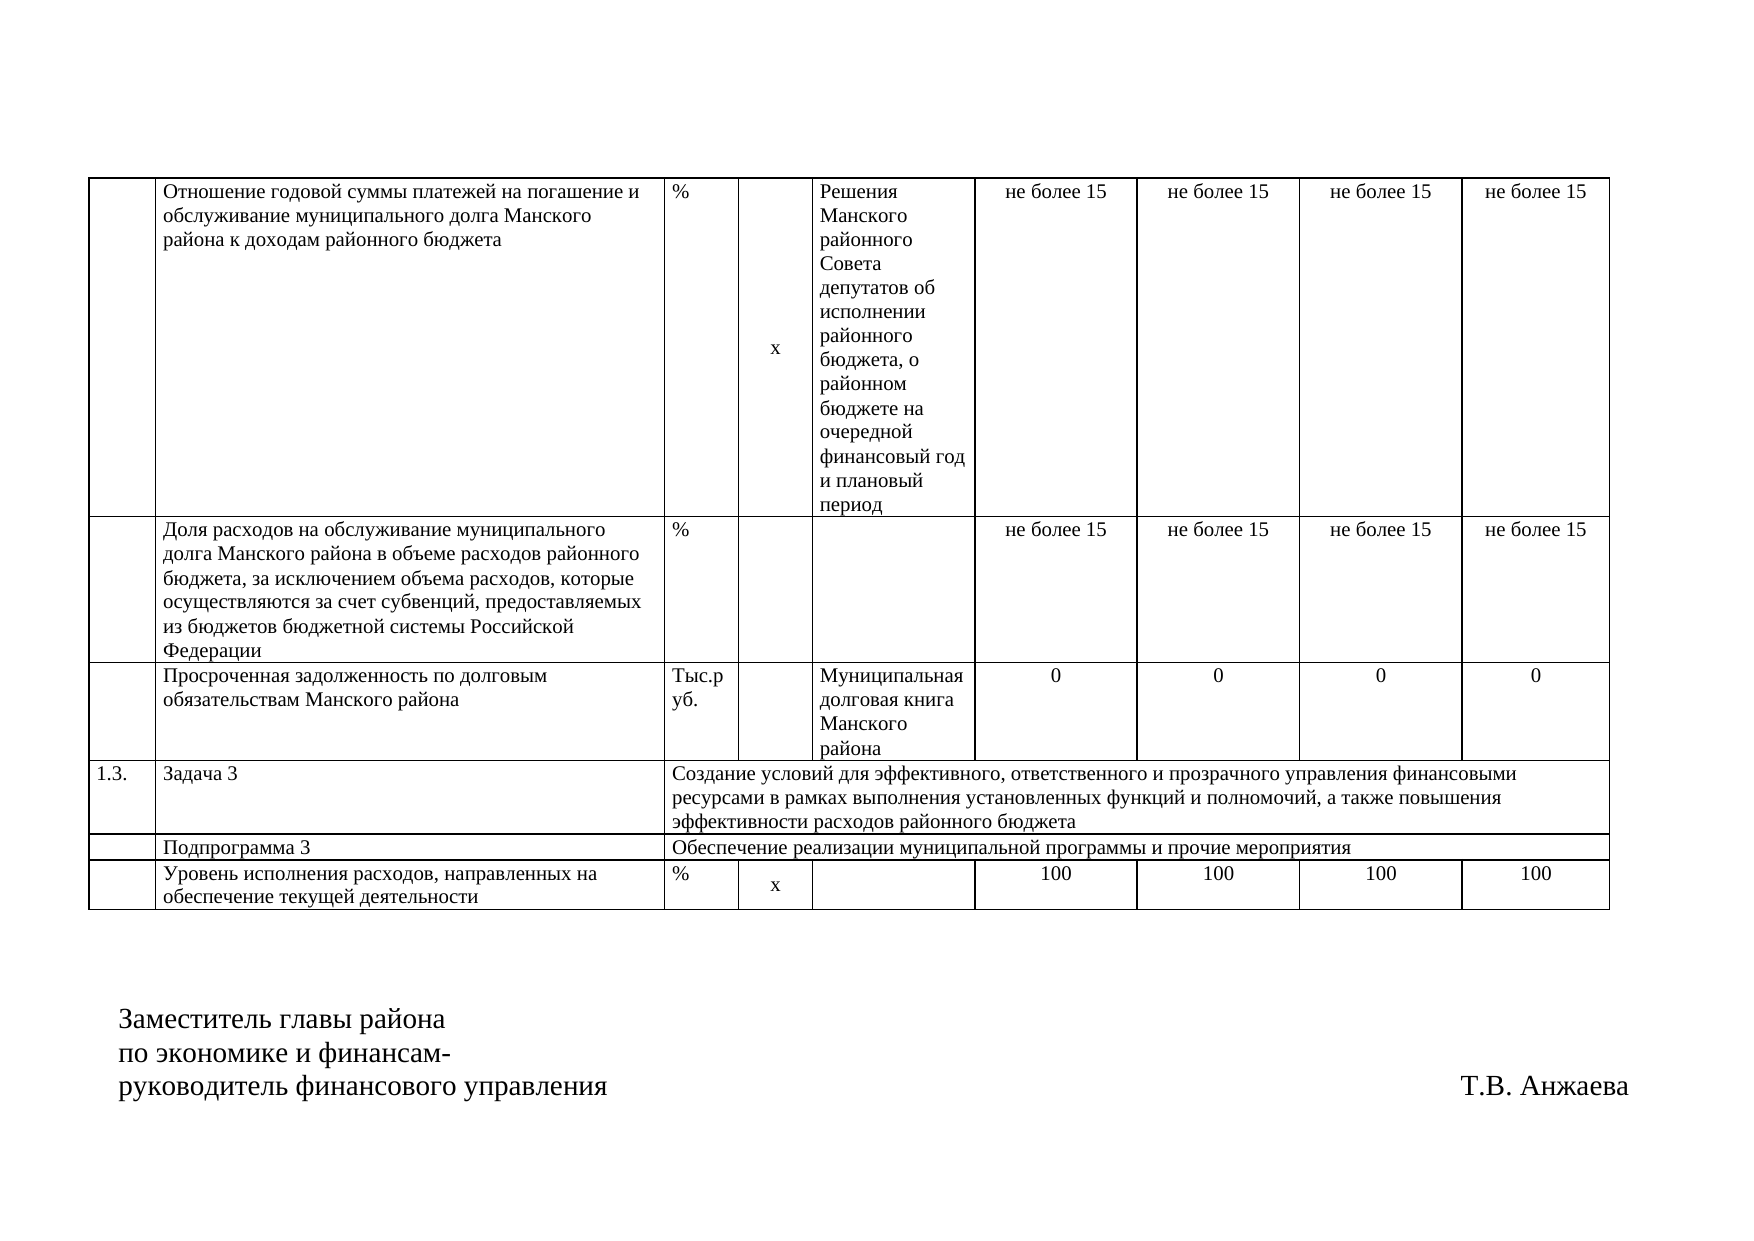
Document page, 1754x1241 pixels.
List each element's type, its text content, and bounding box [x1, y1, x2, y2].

table_cell 100 [1300, 861, 1461, 908]
table_cell не более 15 [1138, 179, 1299, 516]
table_cell [90, 517, 155, 662]
table_cell Тыс.руб. [665, 663, 738, 759]
table_cell 0 [1300, 663, 1461, 759]
table_cell 0 [976, 663, 1136, 759]
table_cell [90, 835, 155, 859]
table_cell 100 [976, 861, 1136, 908]
table_cell Просроченная задолженность по долговым обязательствам Манского района [156, 663, 664, 759]
table_cell х [739, 861, 812, 908]
table_cell % [665, 861, 738, 908]
table_cell не более 15 [1300, 517, 1461, 662]
table_cell не более 15 [1463, 179, 1609, 516]
table_cell Доля расходов на обслуживание муниципального долга Манского района в объеме расходов районного бюджета, за исключением объема расходов, которые осуществляются за счет субвенций, предоставляемых из бюджетов бюджетной системы Российской Федерации [156, 517, 664, 662]
table_cell [739, 517, 812, 662]
table_cell не более 15 [1138, 517, 1299, 662]
table_cell [90, 179, 155, 516]
table_cell Подпрограмма 3 [156, 835, 664, 859]
text руководитель финансового управления Т.В. Анжаева [118, 1068, 1636, 1102]
table_cell [90, 861, 155, 908]
table_cell 100 [1138, 861, 1299, 908]
table_cell 0 [1463, 663, 1609, 759]
table_cell [813, 861, 974, 908]
table_cell не более 15 [976, 517, 1136, 662]
table_cell x [739, 179, 812, 516]
table_cell 0 [1138, 663, 1299, 759]
table_cell [813, 517, 974, 662]
table_cell % [665, 517, 738, 662]
table_cell Задача 3 [156, 761, 664, 833]
table_cell не более 15 [976, 179, 1136, 516]
table_cell Обеспечение реализации муниципальной программы и прочие мероприятия [665, 835, 1609, 859]
text Заместитель главы района [118, 1001, 1636, 1035]
table_cell 1.3. [90, 761, 155, 833]
table_cell 100 [1463, 861, 1609, 908]
table_cell Отношение годовой суммы платежей на погашение и обслуживание муниципального долга Манского района к доходам районного бюджета [156, 179, 664, 516]
table_cell Муниципальная долговая книга Манского района [813, 663, 974, 759]
table_cell не более 15 [1300, 179, 1461, 516]
text по экономике и финансам- [118, 1035, 1636, 1068]
table_cell % [665, 179, 738, 516]
table_cell Уровень исполнения расходов, направленных на обеспечение текущей деятельности [156, 861, 664, 908]
table_cell [739, 663, 812, 759]
table_cell [90, 663, 155, 759]
table_cell Создание условий для эффективного, ответственного и прозрачного управления финансовыми ресурсами в рамках выполнения установленных функций и полномочий, а также повышения эффективности расходов районного бюджета [665, 761, 1609, 833]
table_cell не более 15 [1463, 517, 1609, 662]
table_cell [813, 179, 974, 516]
